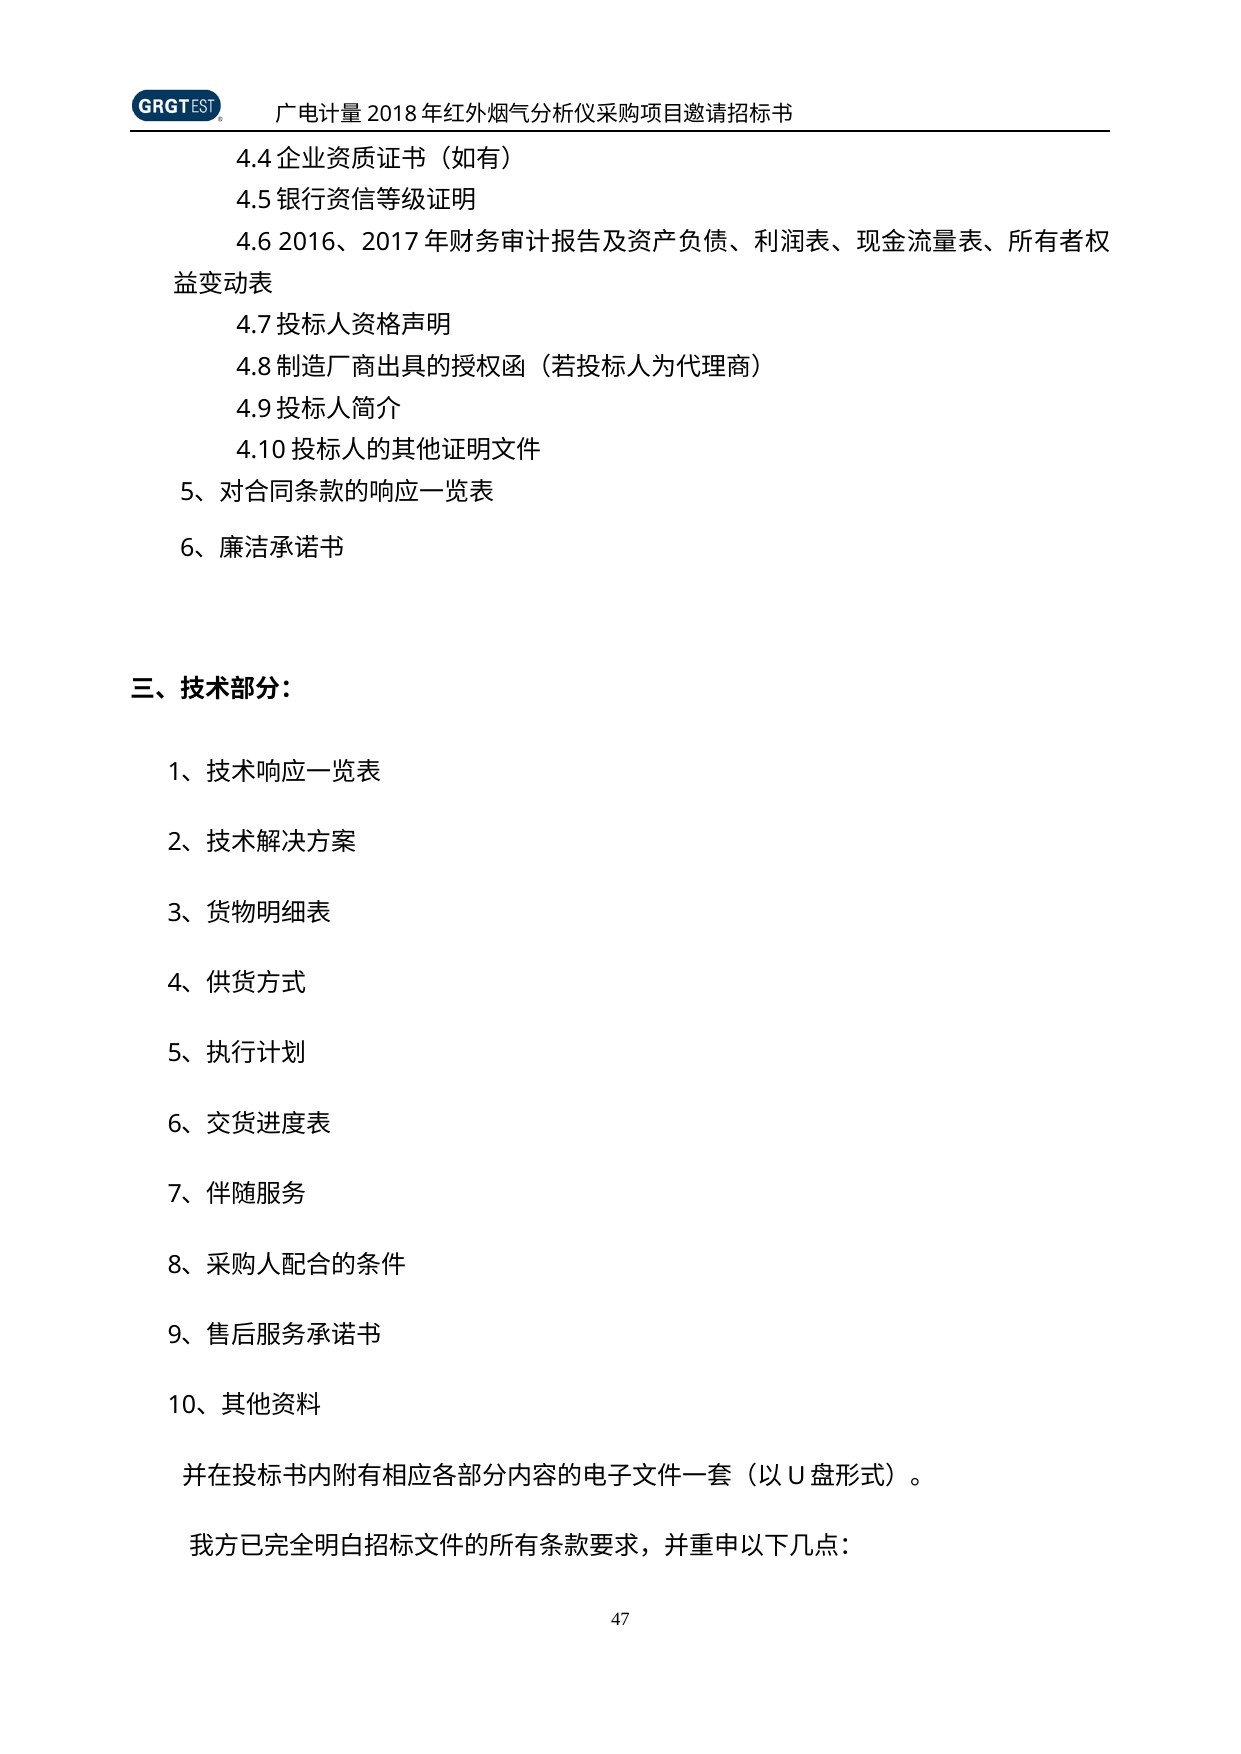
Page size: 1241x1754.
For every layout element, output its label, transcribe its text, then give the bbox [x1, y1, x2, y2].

text 6、交货进度表 [130, 1089, 1110, 1154]
text 4.7投标人资格声明 [174, 305, 1110, 341]
text 2、技术解决方案 [130, 807, 1110, 872]
text 我方已完全明白招标文件的所有条款要求，并重申以下几点： [130, 1511, 1110, 1576]
text 3、货物明细表 [130, 878, 1110, 943]
text 5、执行计划 [130, 1018, 1110, 1083]
text 4、供货方式 [130, 948, 1110, 1013]
text 4.4企业资质证书（如有） [174, 138, 1110, 174]
text 1、技术响应一览表 [130, 737, 1110, 802]
text 4.10投标人的其他证明文件 [174, 430, 1110, 466]
text 10、其他资料 [130, 1371, 1110, 1436]
picture [129, 88, 224, 122]
text 4.6 2016、2017年财务审计报告及资产负债、利润表、现金流量表、所有者权益变动表 [174, 222, 1110, 299]
text 4.9投标人简介 [174, 388, 1110, 424]
text 9、售后服务承诺书 [130, 1300, 1110, 1365]
text 三、技术部分： [130, 654, 1110, 719]
text 8、采购人配合的条件 [130, 1230, 1110, 1295]
text 5、对合同条款的响应一览表 [130, 472, 1110, 508]
text 6、廉洁承诺书 [130, 513, 1110, 578]
text 4.5银行资信等级证明 [174, 180, 1110, 216]
text 4.8制造厂商出具的授权函（若投标人为代理商） [174, 347, 1110, 383]
text 并在投标书内附有相应各部分内容的电子文件一套（以U盘形式）。 [182, 1441, 1110, 1506]
text 7、伴随服务 [130, 1159, 1110, 1224]
